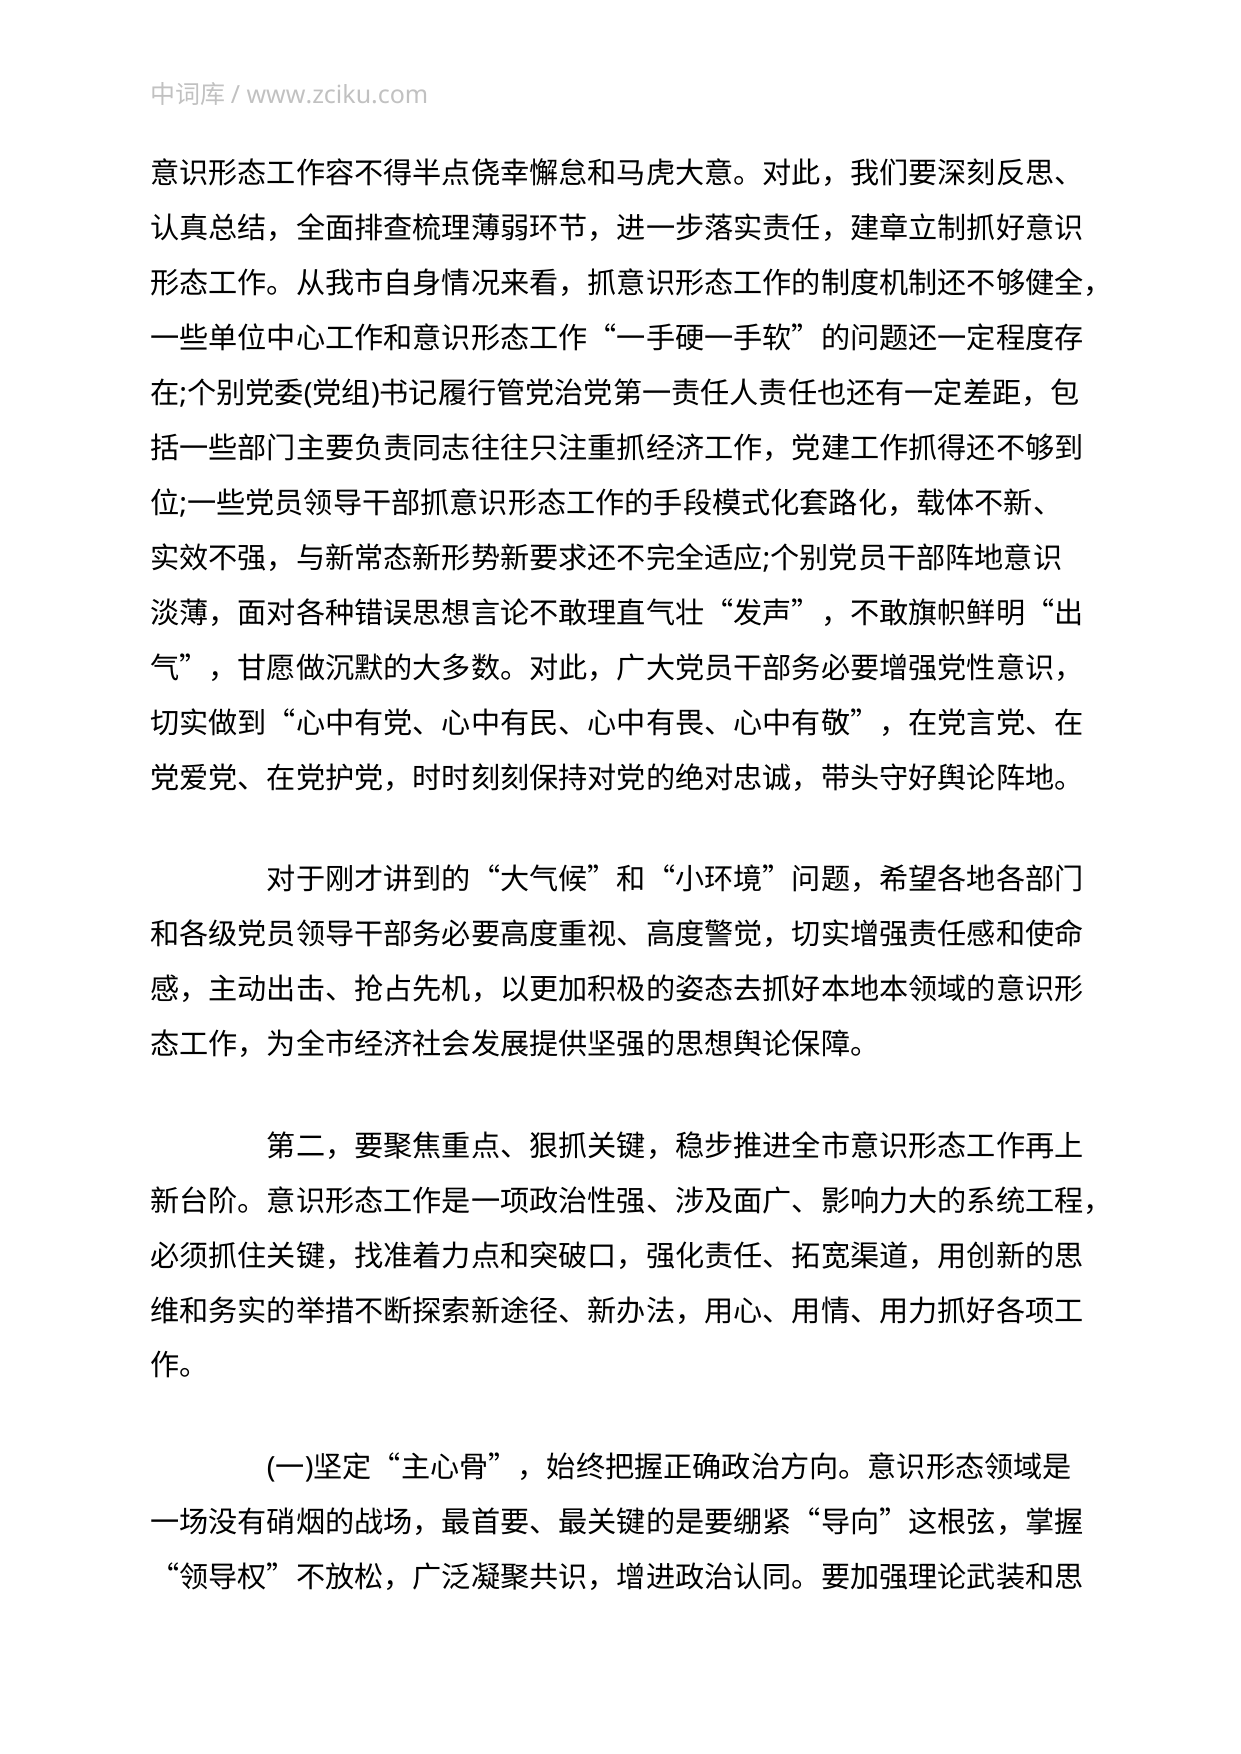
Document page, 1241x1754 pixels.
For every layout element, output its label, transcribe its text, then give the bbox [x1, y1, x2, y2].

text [150, 1444, 1090, 1596]
text 第二，要聚焦重点、狠抓关键，稳步推进全市意识形态工作再上新台阶。意识形态工作是一项政治性强、涉及面广、影响力大的系统工程，必须抓住关键，找准着力点和突破口，强化责任、拓宽渠道，用创新的思维和务实的举措不断探索新途径、新办法，用心、用情、用力抓好各项工作。 [150, 1122, 1090, 1384]
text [150, 150, 1090, 796]
text 对于刚才讲到的“大气候”和“小环境”问题，希望各地各部门和各级党员领导干部务必要高度重视、高度警觉，切实增强责任感和使命感，主动出击、抢占先机，以更加积极的姿态去抓好本地本领域的意识形态工作，为全市经济社会发展提供坚强的思想舆论保障。 [150, 856, 1090, 1063]
